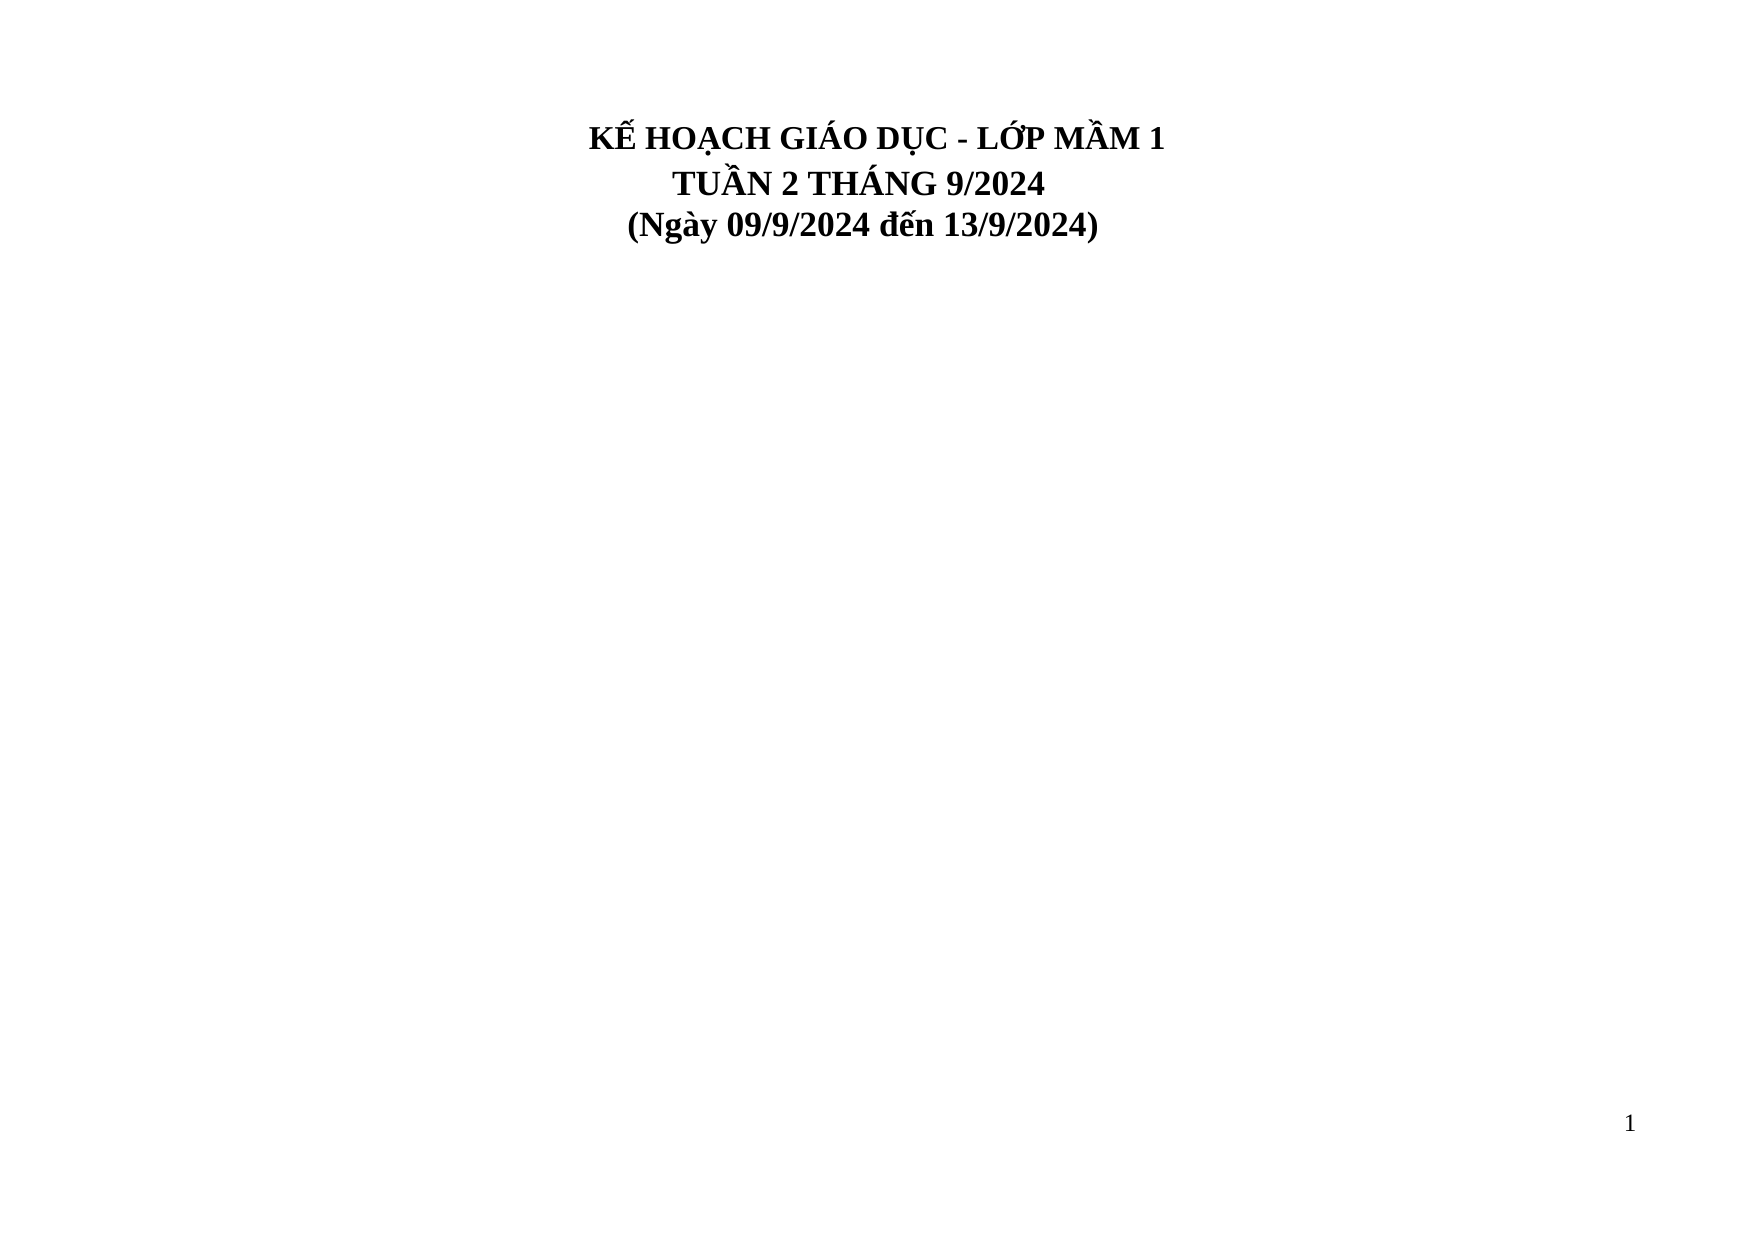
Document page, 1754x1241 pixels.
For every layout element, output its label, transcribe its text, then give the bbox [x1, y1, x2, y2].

text KẾ HOẠCH GIÁO DỤC - LỚP MẦM 1 [118, 118, 1636, 156]
text TUẦN 2 THÁNG 9/2024 [118, 162, 1598, 203]
text (Ngày 09/9/2024 đến 13/9/2024) [118, 203, 1598, 244]
